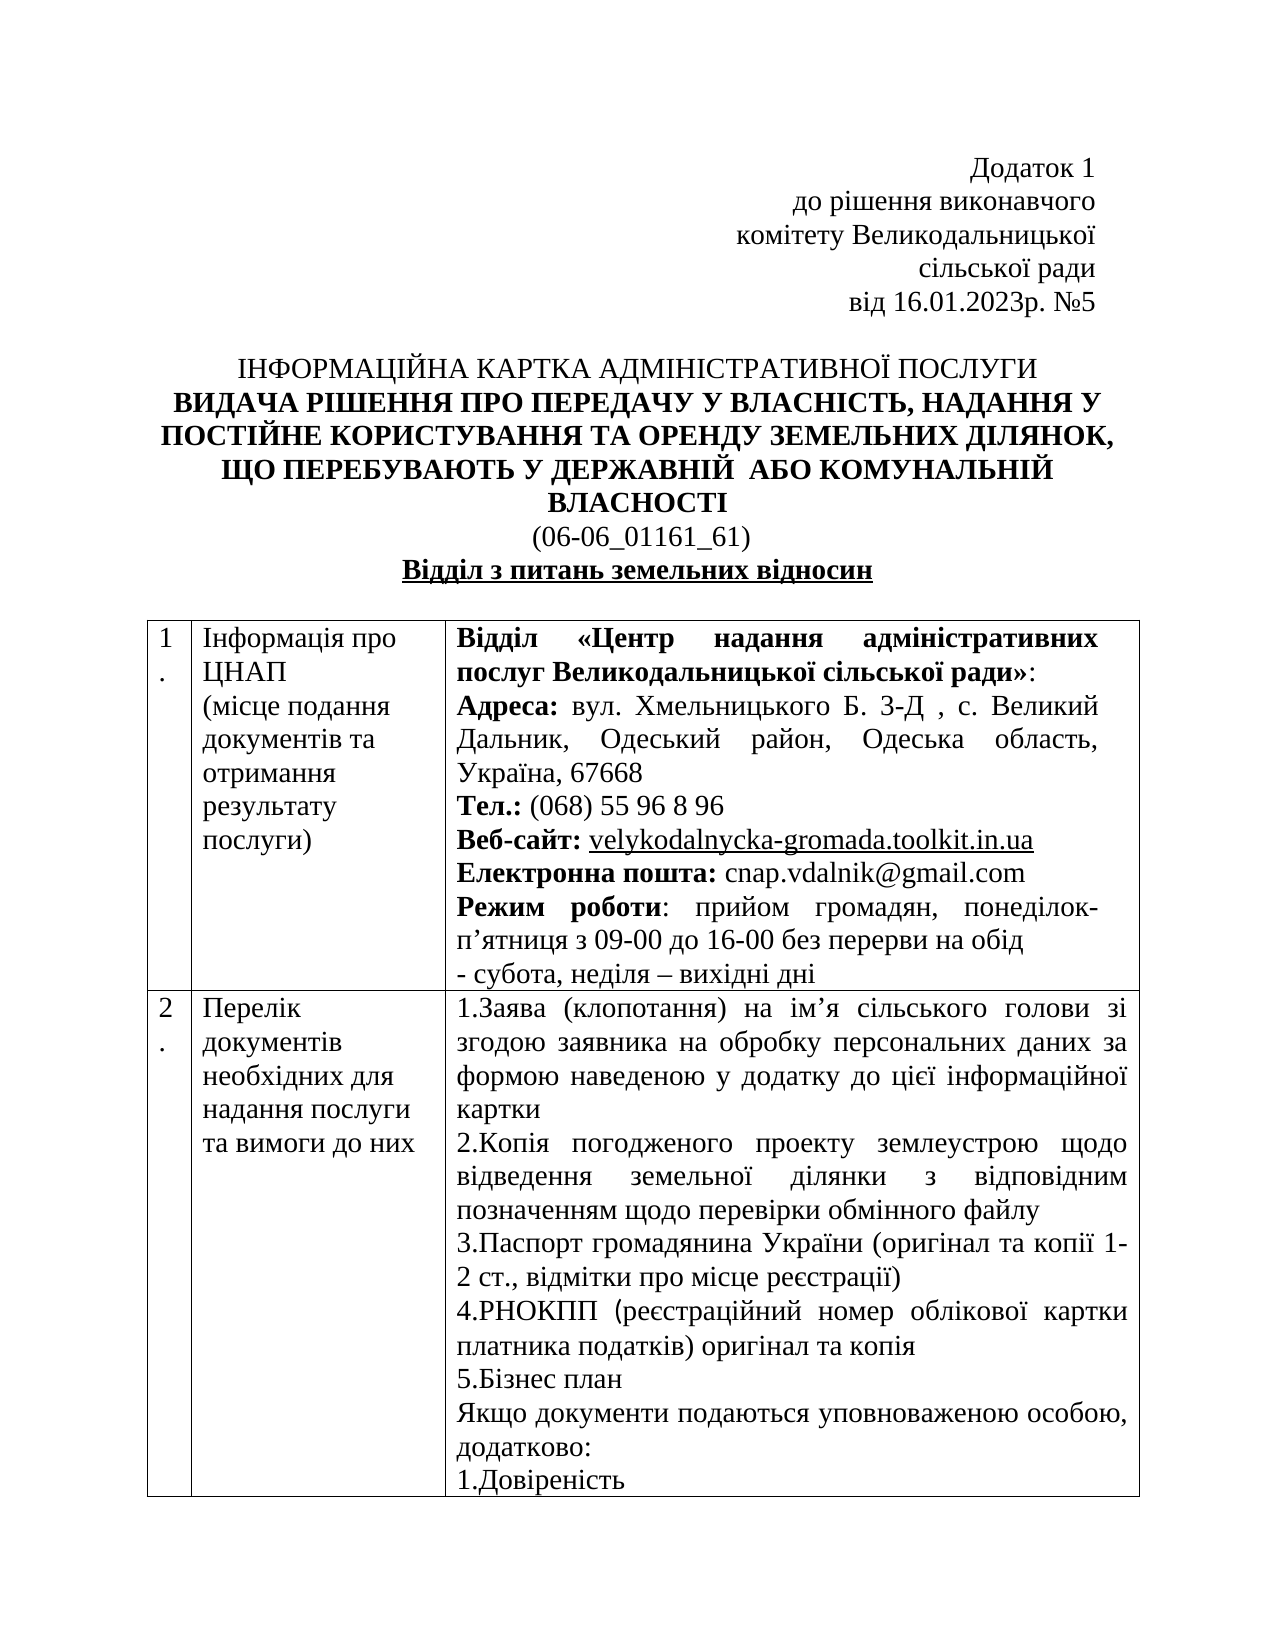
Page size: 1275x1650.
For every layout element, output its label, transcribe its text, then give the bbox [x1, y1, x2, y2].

table_header Відділ «Центр надання адміністративних послуг Великодальницької сільської ради»: Адреса: вул. Хмельницького Б. 3-Д , с. Великий Дальник, Одеський район, Одеська область, Україна, 67668 Тел.: (068) 55 96 8 96 Веб-сайт: velykodalnycka-gromada.toolkit.in.ua Електронна пошта: cnap.vdalnik@gmail.com Режим роботи: прийом громадян, понеділок-п’ятниця з 09-00 до 16-00 без перерви на обід - субота, неділя – вихідні дні [446, 621, 1139, 989]
table_header Інформація про ЦНАП (місце подання документів та отримання результату послуги) [192, 621, 445, 989]
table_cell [446, 991, 1139, 1496]
text ВИДАЧА РІШЕННЯ ПРО ПЕРЕДАЧУ У ВЛАСНІСТЬ, НАДАННЯ У ПОСТІЙНЕ КОРИСТУВАННЯ ТА ОРЕНДУ ЗЕМЕЛЬНИХ ДІЛЯНОК, ЩО ПЕРЕБУВАЮТЬ У ДЕРЖАВНІЙ АБО КОМУНАЛЬНІЙ ВЛАСНОСТІ [150, 385, 1125, 519]
text Відділ з питань земельних відносин [150, 552, 1125, 586]
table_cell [192, 991, 445, 1496]
text (06-06_01161_61) [150, 519, 1125, 552]
table_header 1. [148, 621, 191, 989]
text від 16.01.2023р. №5 [682, 284, 1096, 318]
text Додаток 1 [682, 150, 1096, 183]
text до рішення виконавчого комітету Великодальницької сільської ради [682, 183, 1096, 284]
table_cell 2. [148, 991, 191, 1496]
text ІНФОРМАЦІЙНА КАРТКА АДМІНІСТРАТИВНОЇ ПОСЛУГИ [150, 351, 1125, 385]
